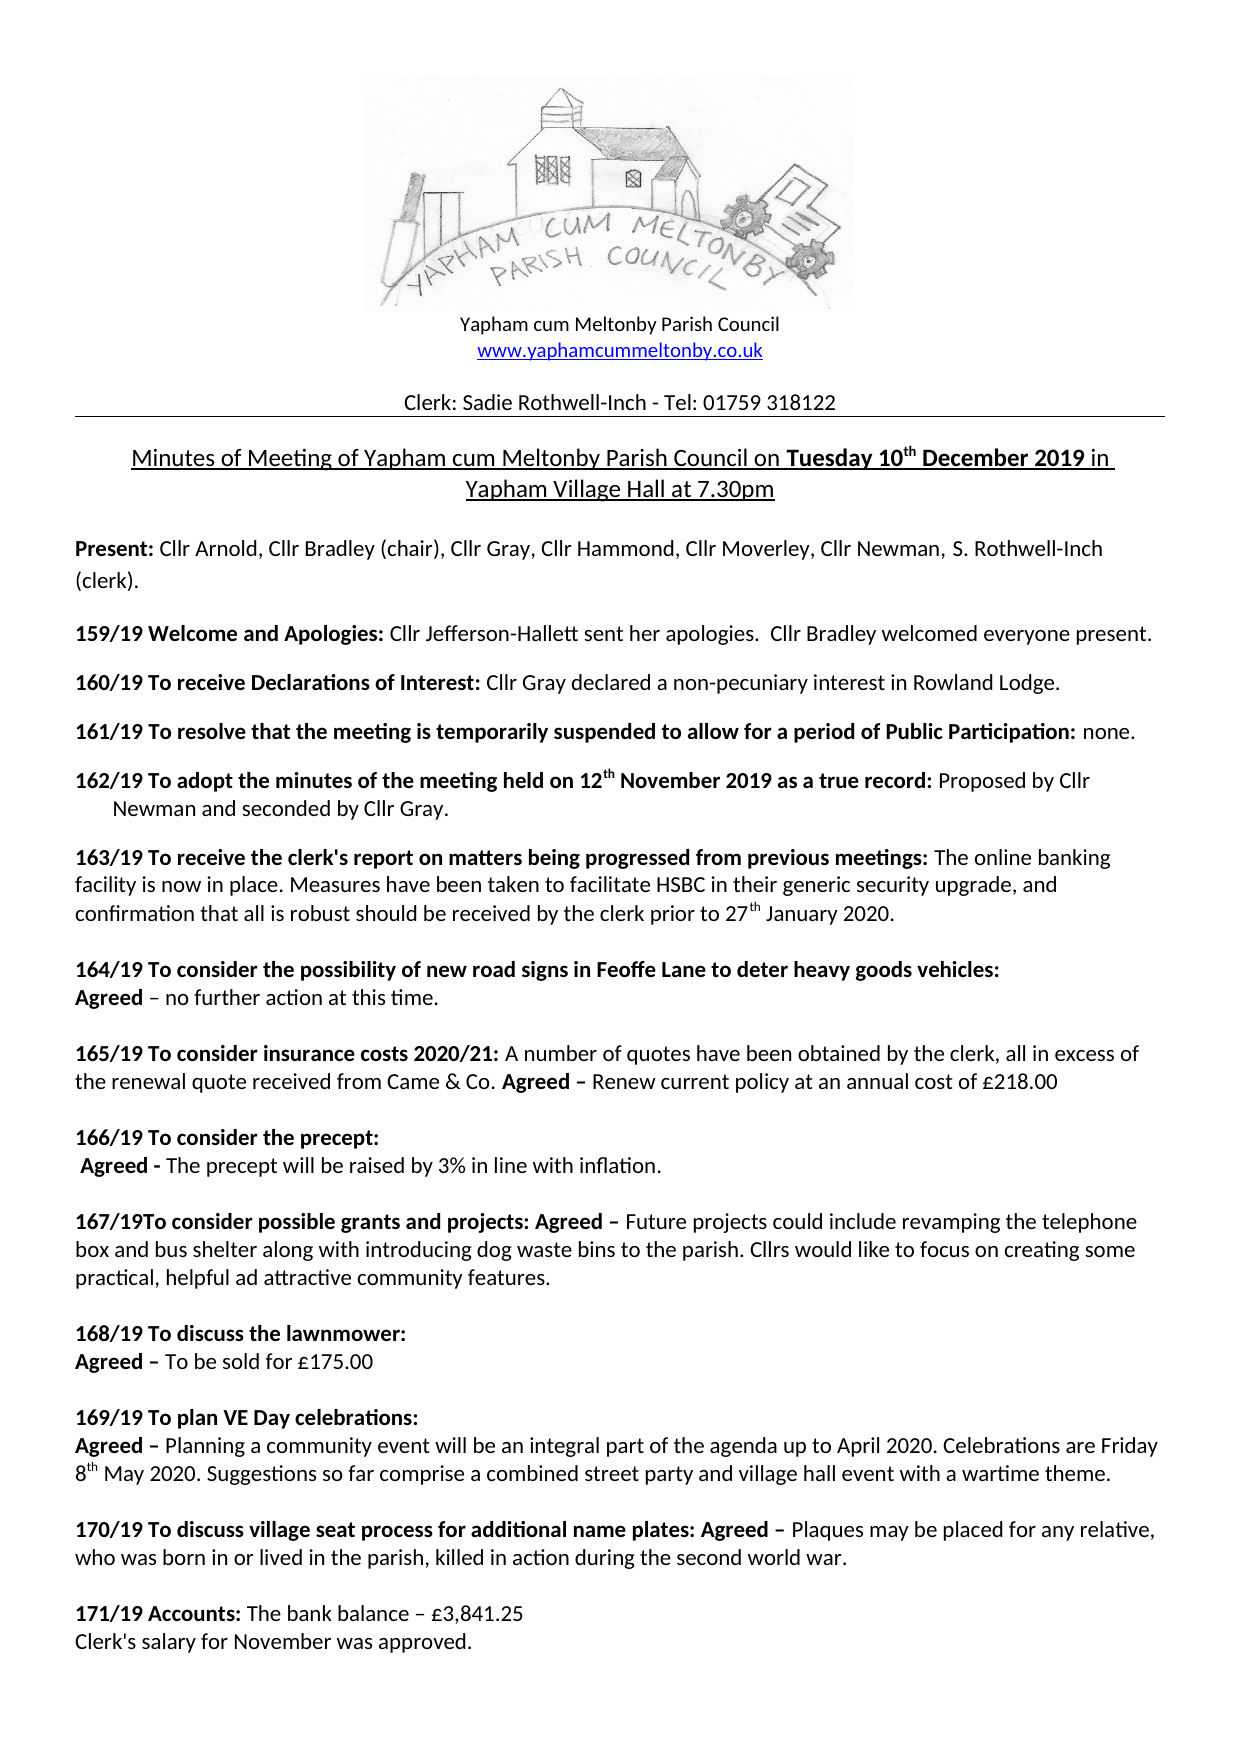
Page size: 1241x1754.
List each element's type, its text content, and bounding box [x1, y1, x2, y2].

text Yapham cum Meltonby Parish Council [75, 312, 1165, 337]
picture [365, 75, 876, 312]
text Clerk's salary for November was approved. [75, 1627, 1165, 1655]
text 163/19 To receive the clerk's report on matters being progressed from previous meetings: The online banking facility is now in place. Measures have been taken to facilitate HSBC in their generic security upgrade, and confirmation that all is robust should be received by the clerk prior to 27th January 2020. [75, 843, 1165, 927]
text 165/19 To consider insurance costs 2020/21: A number of quotes have been obtained by the clerk, all in excess of the renewal quote received from Came & Co. Agreed – Renew current policy at an annual cost of £218.00 [75, 1039, 1165, 1095]
text 170/19 To discuss village seat process for additional name plates: Agreed – Plaques may be placed for any relative, who was born in or lived in the parish, killed in action during the second world war. [75, 1515, 1165, 1599]
text Clerk: Sadie Rothwell-Inch - Tel: 01759 318122 [75, 388, 1165, 416]
text Agreed – Planning a community event will be an integral part of the agenda up to April 2020. Celebrations are Friday 8th May 2020. Suggestions so far comprise a combined street party and village hall event with a wartime theme. [75, 1431, 1165, 1487]
text Present: Cllr Arnold, Cllr Bradley (chair), Cllr Gray, Cllr Hammond, Cllr Moverley, Cllr Newman, S. Rothwell-Inch (clerk). [75, 534, 1165, 594]
text Agreed – no further action at this time. [75, 983, 1165, 1011]
text 166/19 To consider the precept: [75, 1123, 1165, 1151]
text Agreed - The precept will be raised by 3% in line with inflation. [75, 1151, 1165, 1179]
text 159/19 Welcome and Apologies: Cllr Jefferson-Hallett sent her apologies. Cllr Bradley welcomed everyone present. [75, 619, 1165, 647]
text 164/19 To consider the possibility of new road signs in Feoffe Lane to deter heavy goods vehicles: [75, 955, 1165, 983]
text 169/19 To plan VE Day celebrations: [75, 1403, 1165, 1431]
text 167/19To consider possible grants and projects: Agreed – Future projects could include revamping the telephone box and bus shelter along with introducing dog waste bins to the parish. Cllrs would like to focus on creating some practical, helpful ad attractive community features. [75, 1207, 1165, 1291]
text 161/19 To resolve that the meeting is temporarily suspended to allow for a period of Public Participation: none. [75, 717, 1165, 745]
text 171/19 Accounts: The bank balance – £3,841.25 [75, 1599, 1165, 1627]
text Agreed – To be sold for £175.00 [75, 1347, 1165, 1375]
text Yapham Village Hall at 7.30pm [75, 473, 1165, 503]
text www.yaphamcummeltonby.co.uk [75, 337, 1165, 362]
text 168/19 To discuss the lawnmower: [75, 1319, 1165, 1347]
text 160/19 To receive Declarations of Interest: Cllr Gray declared a non-pecuniary interest in Rowland Lodge. [75, 668, 1165, 696]
text 162/19 To adopt the minutes of the meeting held on 12th November 2019 as a true record: Proposed by Cllr Newman and seconded by Cllr Gray. [75, 766, 1165, 822]
text Minutes of Meeting of Yapham cum Meltonby Parish Council on Tuesday 10th December 2019 in [75, 442, 1165, 473]
